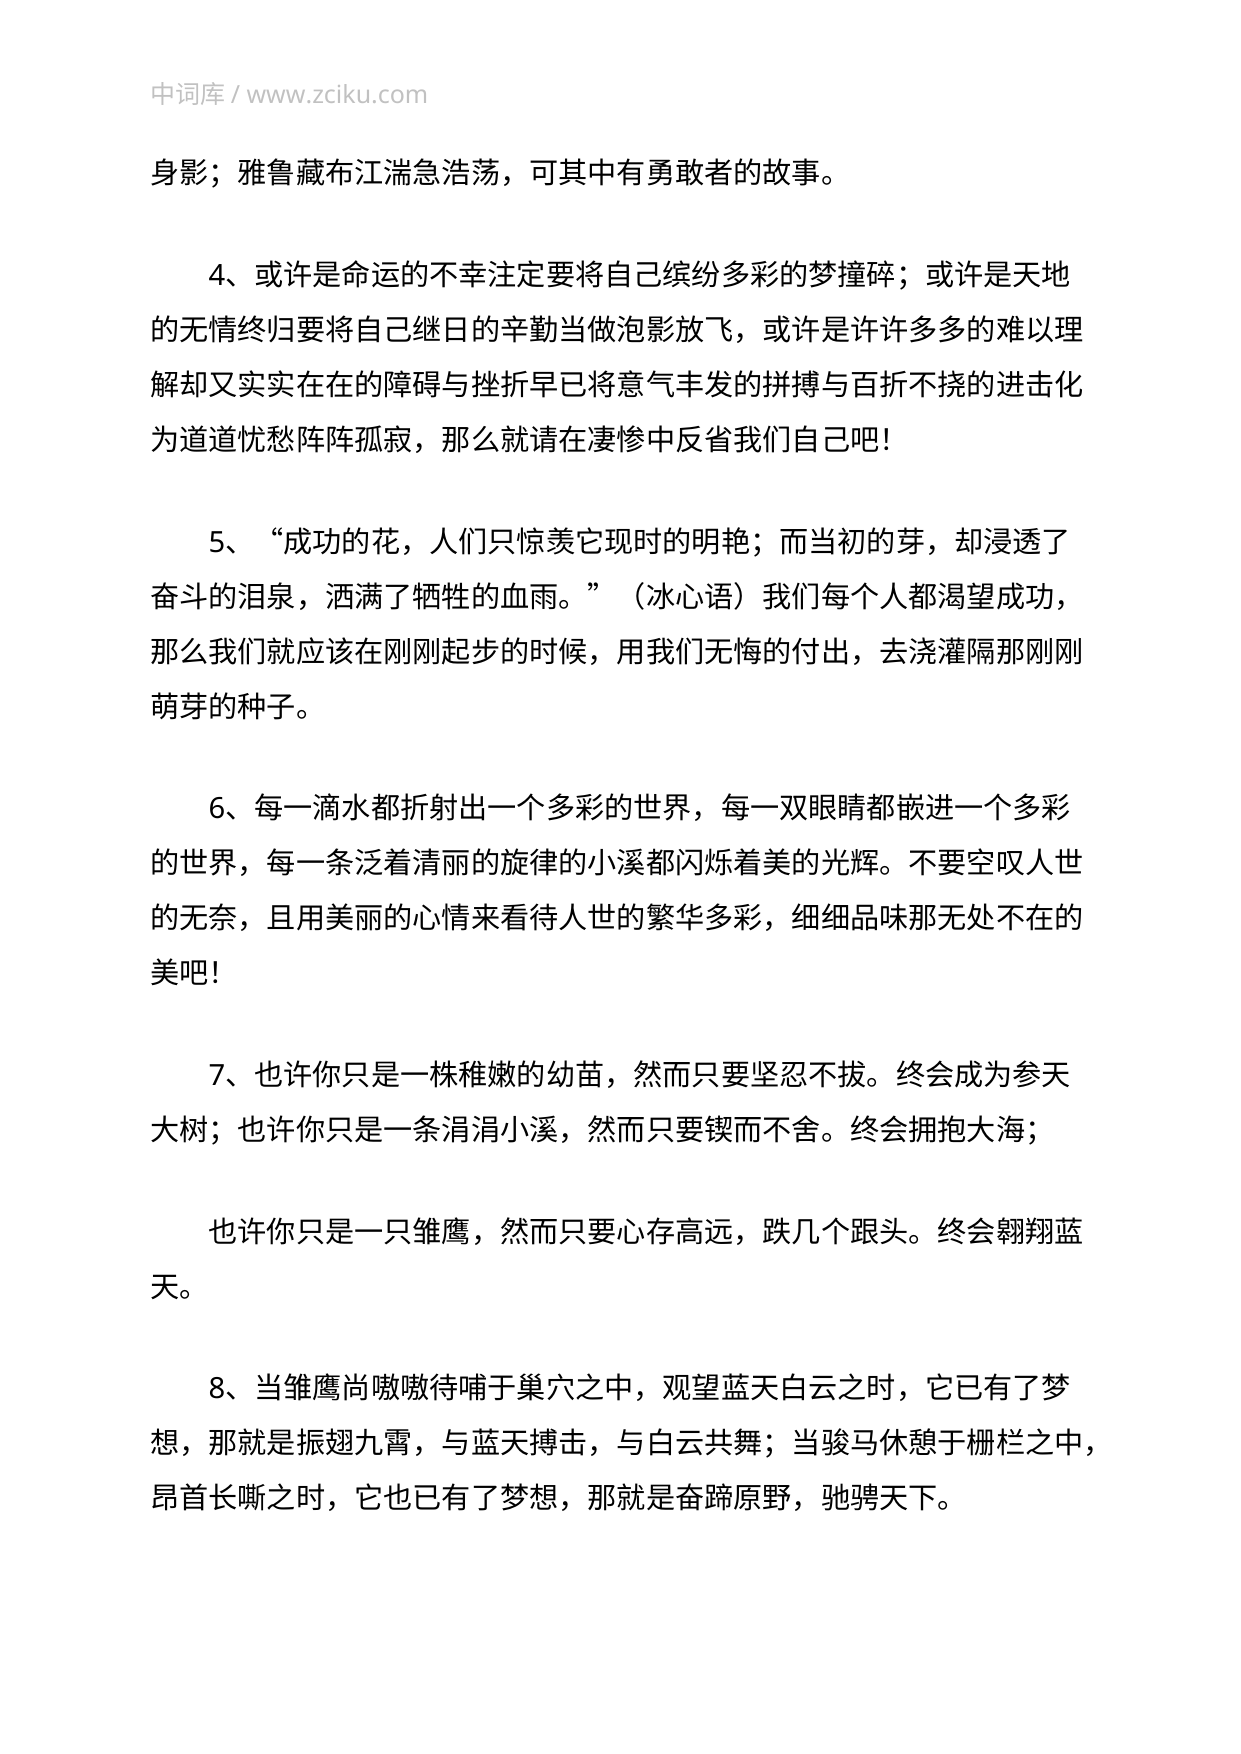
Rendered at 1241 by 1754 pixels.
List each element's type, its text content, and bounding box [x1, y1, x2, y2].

text 也许你只是一只雏鹰，然而只要心存高远，跌几个跟头。终会翱翔蓝天。 [150, 1208, 1090, 1305]
text 4、或许是命运的不幸注定要将自己缤纷多彩的梦撞碎；或许是天地的无情终归要将自己继日的辛勤当做泡影放飞，或许是许许多多的难以理解却又实实在在的障碍与挫折早已将意气丰发的拼搏与百折不挠的进击化为道道忧愁阵阵孤寂，那么就请在凄惨中反省我们自己吧！ [150, 252, 1090, 459]
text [150, 150, 1090, 192]
text 5、“成功的花，人们只惊羡它现时的明艳；而当初的芽，却浸透了奋斗的泪泉，洒满了牺牲的血雨。”（冰心语）我们每个人都渴望成功，那么我们就应该在刚刚起步的时候，用我们无悔的付出，去浇灌隔那刚刚萌芽的种子。 [150, 518, 1090, 725]
text 6、每一滴水都折射出一个多彩的世界，每一双眼睛都嵌进一个多彩的世界，每一条泛着清丽的旋律的小溪都闪烁着美的光辉。不要空叹人世的无奈，且用美丽的心情来看待人世的繁华多彩，细细品味那无处不在的美吧！ [150, 785, 1090, 992]
text 7、也许你只是一株稚嫩的幼苗，然而只要坚忍不拔。终会成为参天大树；也许你只是一条涓涓小溪，然而只要锲而不舍。终会拥抱大海； [150, 1051, 1090, 1149]
text 8、当雏鹰尚嗷嗷待哺于巢穴之中，观望蓝天白云之时，它已有了梦想，那就是振翅九霄，与蓝天搏击，与白云共舞；当骏马休憩于栅栏之中，昂首长嘶之时，它也已有了梦想，那就是奋蹄原野，驰骋天下。 [150, 1365, 1090, 1517]
